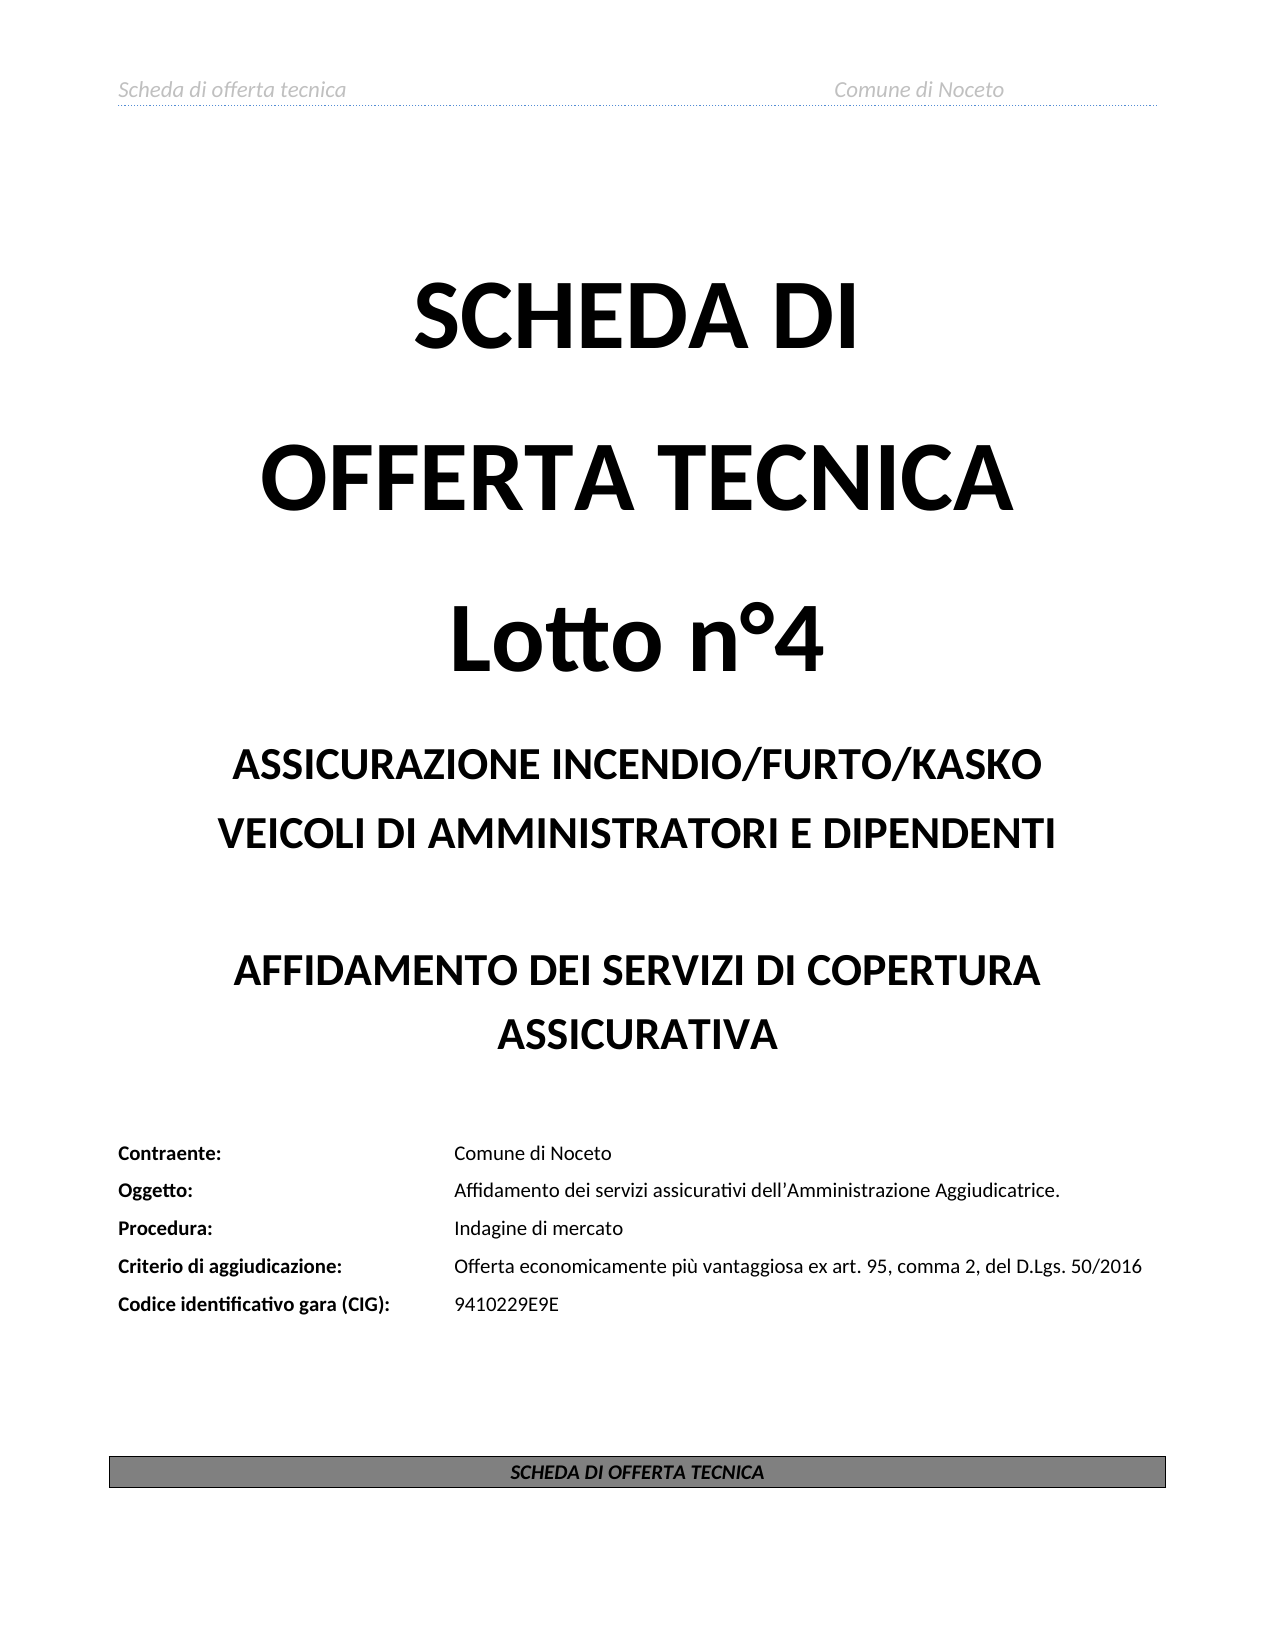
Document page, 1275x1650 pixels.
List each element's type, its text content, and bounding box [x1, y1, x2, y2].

table_cell Codice identificativo gara (CIG): [107, 1291, 443, 1329]
table_cell Affidamento dei servizi assicurativi dell’Amministrazione Aggiudicatrice. [443, 1178, 1179, 1216]
table_header SCHEDA DI OFFERTA TECNICA Lotto n°4 ASSICURAZIONE INCENDIO/FURTO/KASKO VEICOLI DI AMMINISTRATORI E DIPENDENTI AFFIDAMENTO DEI SERVIZI DI COPERTURA ASSICURATIVA [107, 202, 1168, 1140]
table_cell Criterio di aggiudicazione: [107, 1254, 443, 1291]
table_cell Procedura: [107, 1216, 443, 1253]
text SCHEDA DI OFFERTA TECNICA [110, 1457, 1165, 1487]
table_cell Oggetto: [107, 1178, 443, 1216]
table_cell Offerta economicamente più vantaggiosa ex art. 95, comma 2, del D.Lgs. 50/2016 [443, 1254, 1179, 1291]
table_cell Indagine di mercato [443, 1216, 1179, 1253]
table_header Comune di Noceto [443, 1140, 1179, 1178]
table_header Contraente: [107, 1140, 443, 1178]
table_cell 9410229E9E [443, 1291, 1179, 1329]
